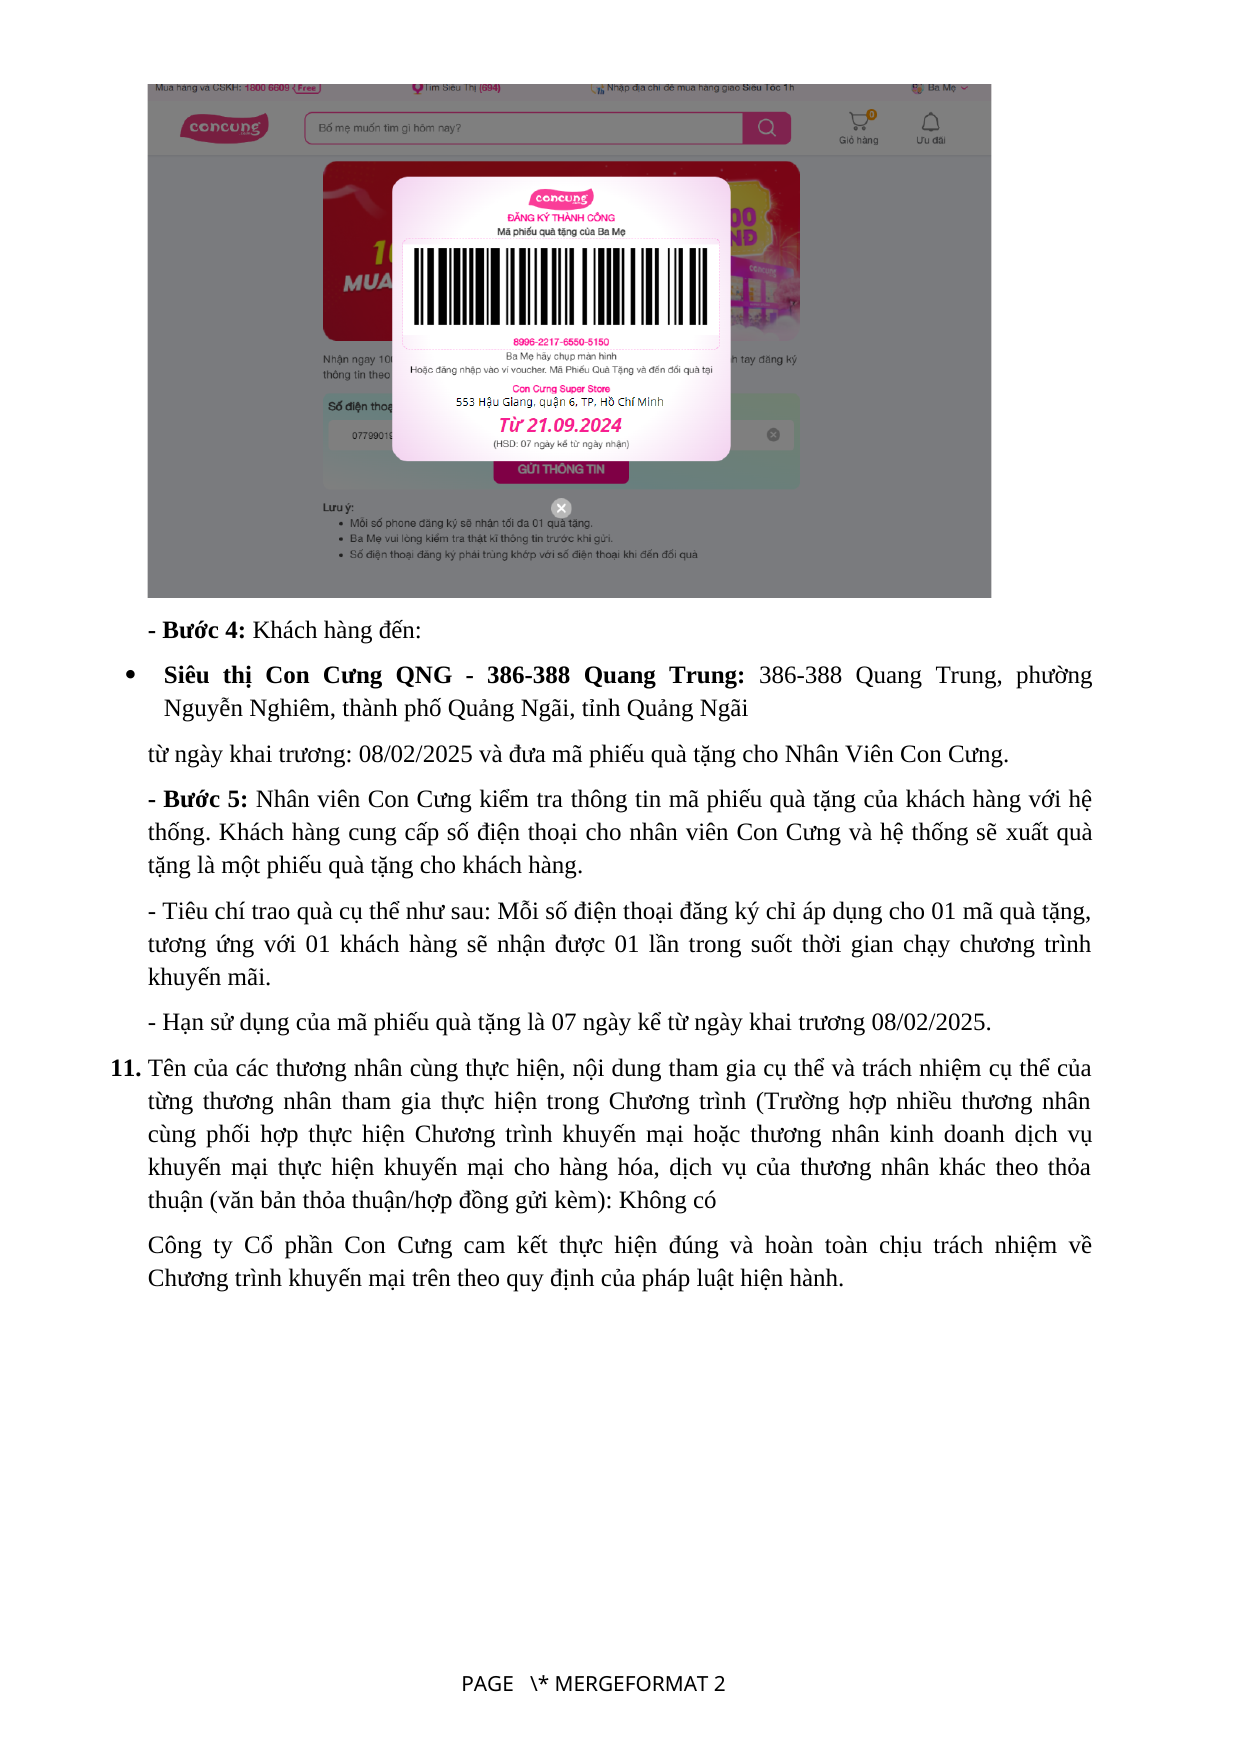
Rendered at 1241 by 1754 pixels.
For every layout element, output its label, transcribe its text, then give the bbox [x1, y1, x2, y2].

list Tên của các thương nhân cùng thực hiện, nội dung tham gia cụ thể và trách nhiệm cụ thể của từng thương nhân tham gia thực hiện trong Chương trình (Trường hợp nhiều thương nhân cùng phối hợp thực hiện Chương trình khuyến mại hoặc thương nhân kinh doanh dịch vụ khuyến mại thực hiện khuyến mại cho hàng hóa, dịch vụ của thương nhân khác theo thỏa thuận (văn bản thỏa thuận/hợp đồng gửi kèm): Không có [110, 1053, 1093, 1214]
text - Bước 4: Khách hàng đến: [148, 615, 1093, 643]
text từ ngày khai trương: 08/02/2025 và đưa mã phiếu quà tặng cho Nhân Viên Con Cưng. [148, 739, 1093, 767]
picture [147, 84, 992, 598]
text - Tiêu chí trao quà cụ thể như sau: Mỗi số điện thoại đăng ký chỉ áp dụng cho 01 mã quà tặng, tương ứng với 01 khách hàng sẽ nhận được 01 lần trong suốt thời gian chạy chương trình khuyến mãi. [148, 896, 1093, 991]
text - Hạn sử dụng của mã phiếu quà tặng là 07 ngày kể từ ngày khai trương 08/02/2025. [148, 1007, 1093, 1036]
text Công ty Cổ phần Con Cưng cam kết thực hiện đúng và hoàn toàn chịu trách nhiệm về Chương trình khuyến mại trên theo quy định của pháp luật hiện hành. [148, 1231, 1093, 1292]
text - Bước 5: Nhân viên Con Cưng kiểm tra thông tin mã phiếu quà tặng của khách hàng với hệ thống. Khách hàng cung cấp số điện thoại cho nhân viên Con Cưng và hệ thống sẽ xuất quà tặng là một phiếu quà tặng cho khách hàng. [148, 784, 1093, 879]
list Siêu thị Con Cưng QNG - 386-388 Quang Trung: 386-388 Quang Trung, phường Nguyễn Nghiêm, thành phố Quảng Ngãi, tỉnh Quảng Ngãi [126, 660, 1093, 722]
